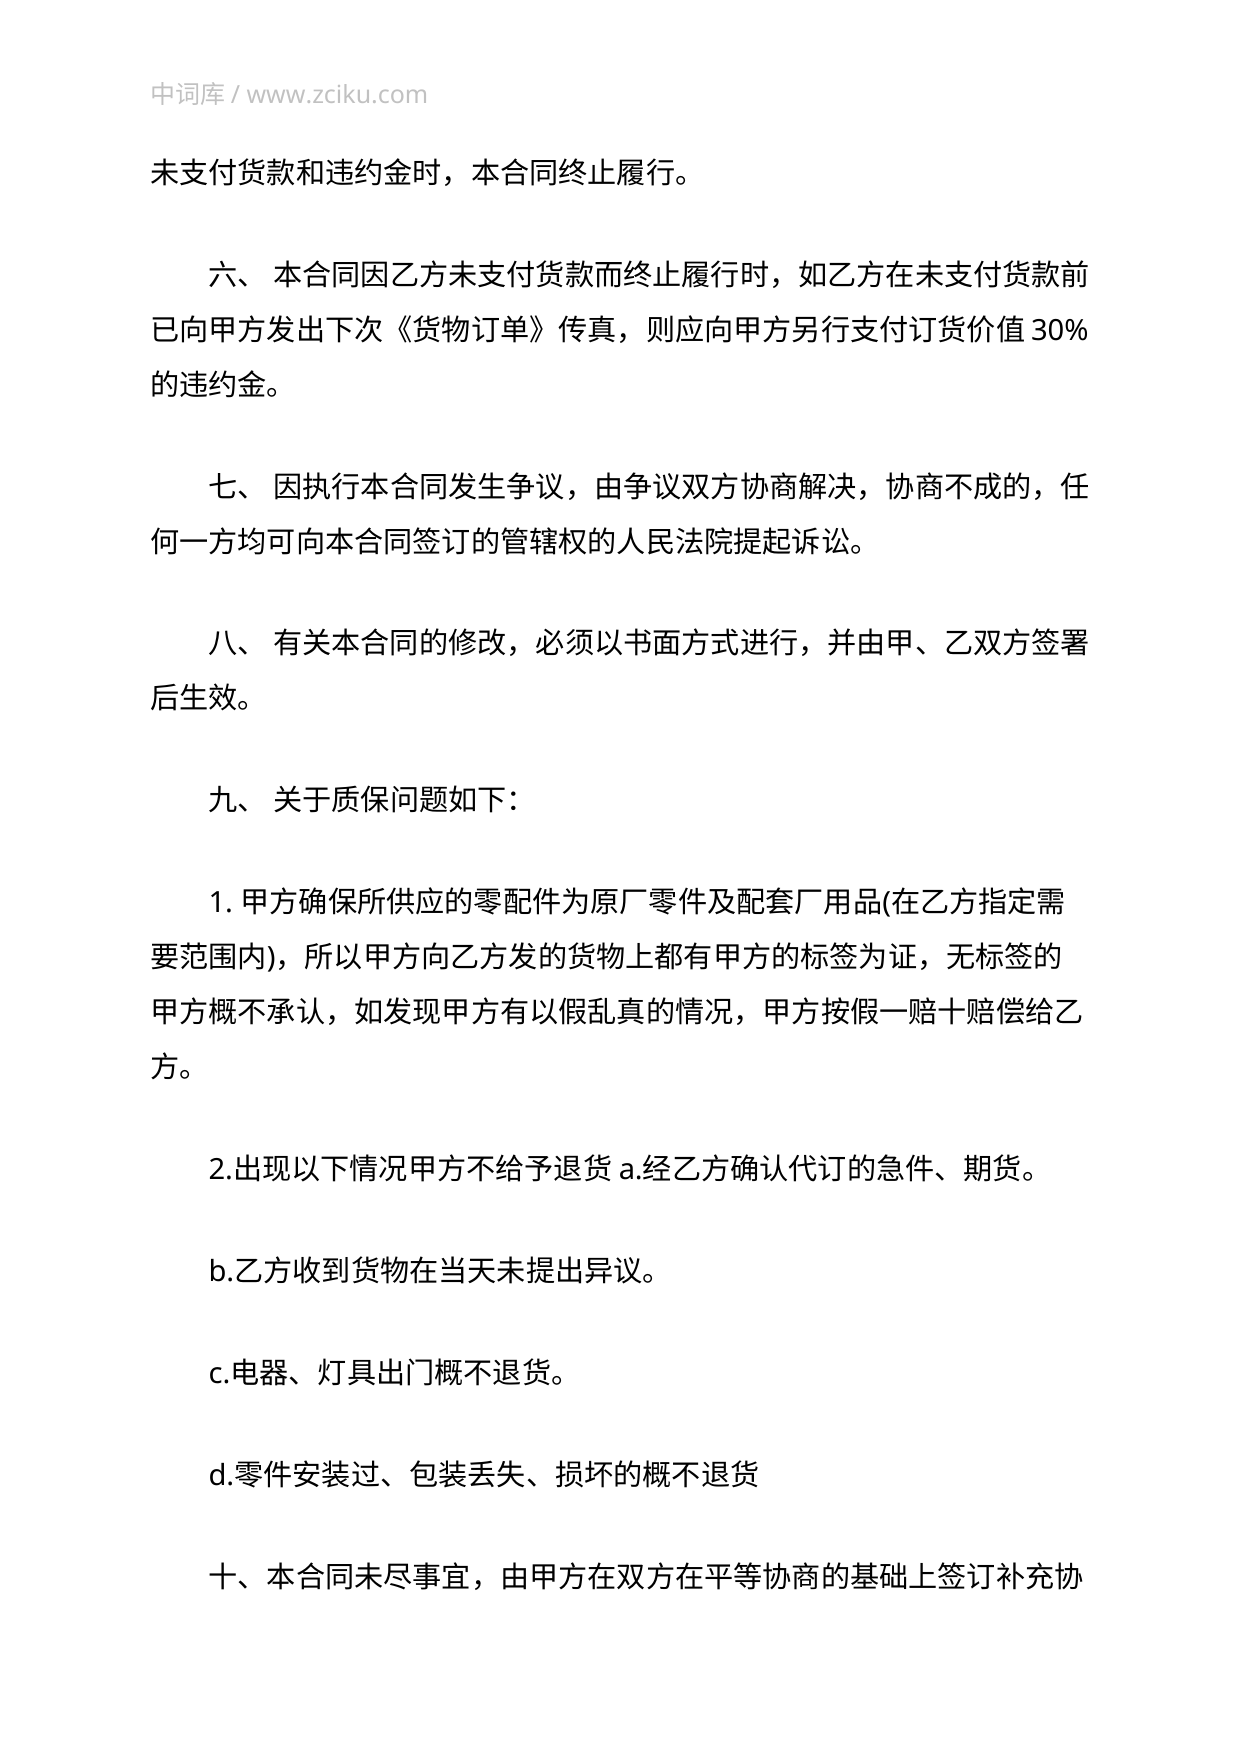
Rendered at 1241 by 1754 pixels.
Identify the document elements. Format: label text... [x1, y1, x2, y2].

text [150, 1553, 1090, 1595]
text 1. 甲方确保所供应的零配件为原厂零件及配套厂用品(在乙方指定需要范围内)，所以甲方向乙方发的货物上都有甲方的标签为证，无标签的甲方概不承认，如发现甲方有以假乱真的情况，甲方按假一赔十赔偿给乙方。 [150, 878, 1090, 1086]
text 七、 因执行本合同发生争议，由争议双方协商解决，协商不成的，任何一方均可向本合同签订的管辖权的人民法院提起诉讼。 [150, 463, 1090, 561]
text b.乙方收到货物在当天未提出异议。 [150, 1247, 1090, 1289]
text 九、 关于质保问题如下： [150, 777, 1090, 819]
text c.电器、灯具出门概不退货。 [150, 1349, 1090, 1392]
text 2.出现以下情况甲方不给予退货 a.经乙方确认代订的急件、期货。 [150, 1145, 1090, 1188]
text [150, 150, 1090, 192]
text d.零件安装过、包装丢失、损坏的概不退货 [150, 1451, 1090, 1493]
text 八、 有关本合同的修改，必须以书面方式进行，并由甲、乙双方签署后生效。 [150, 620, 1090, 717]
text 六、 本合同因乙方未支付货款而终止履行时，如乙方在未支付货款前已向甲方发出下次《货物订单》传真，则应向甲方另行支付订货价值30%的违约金。 [150, 252, 1090, 404]
